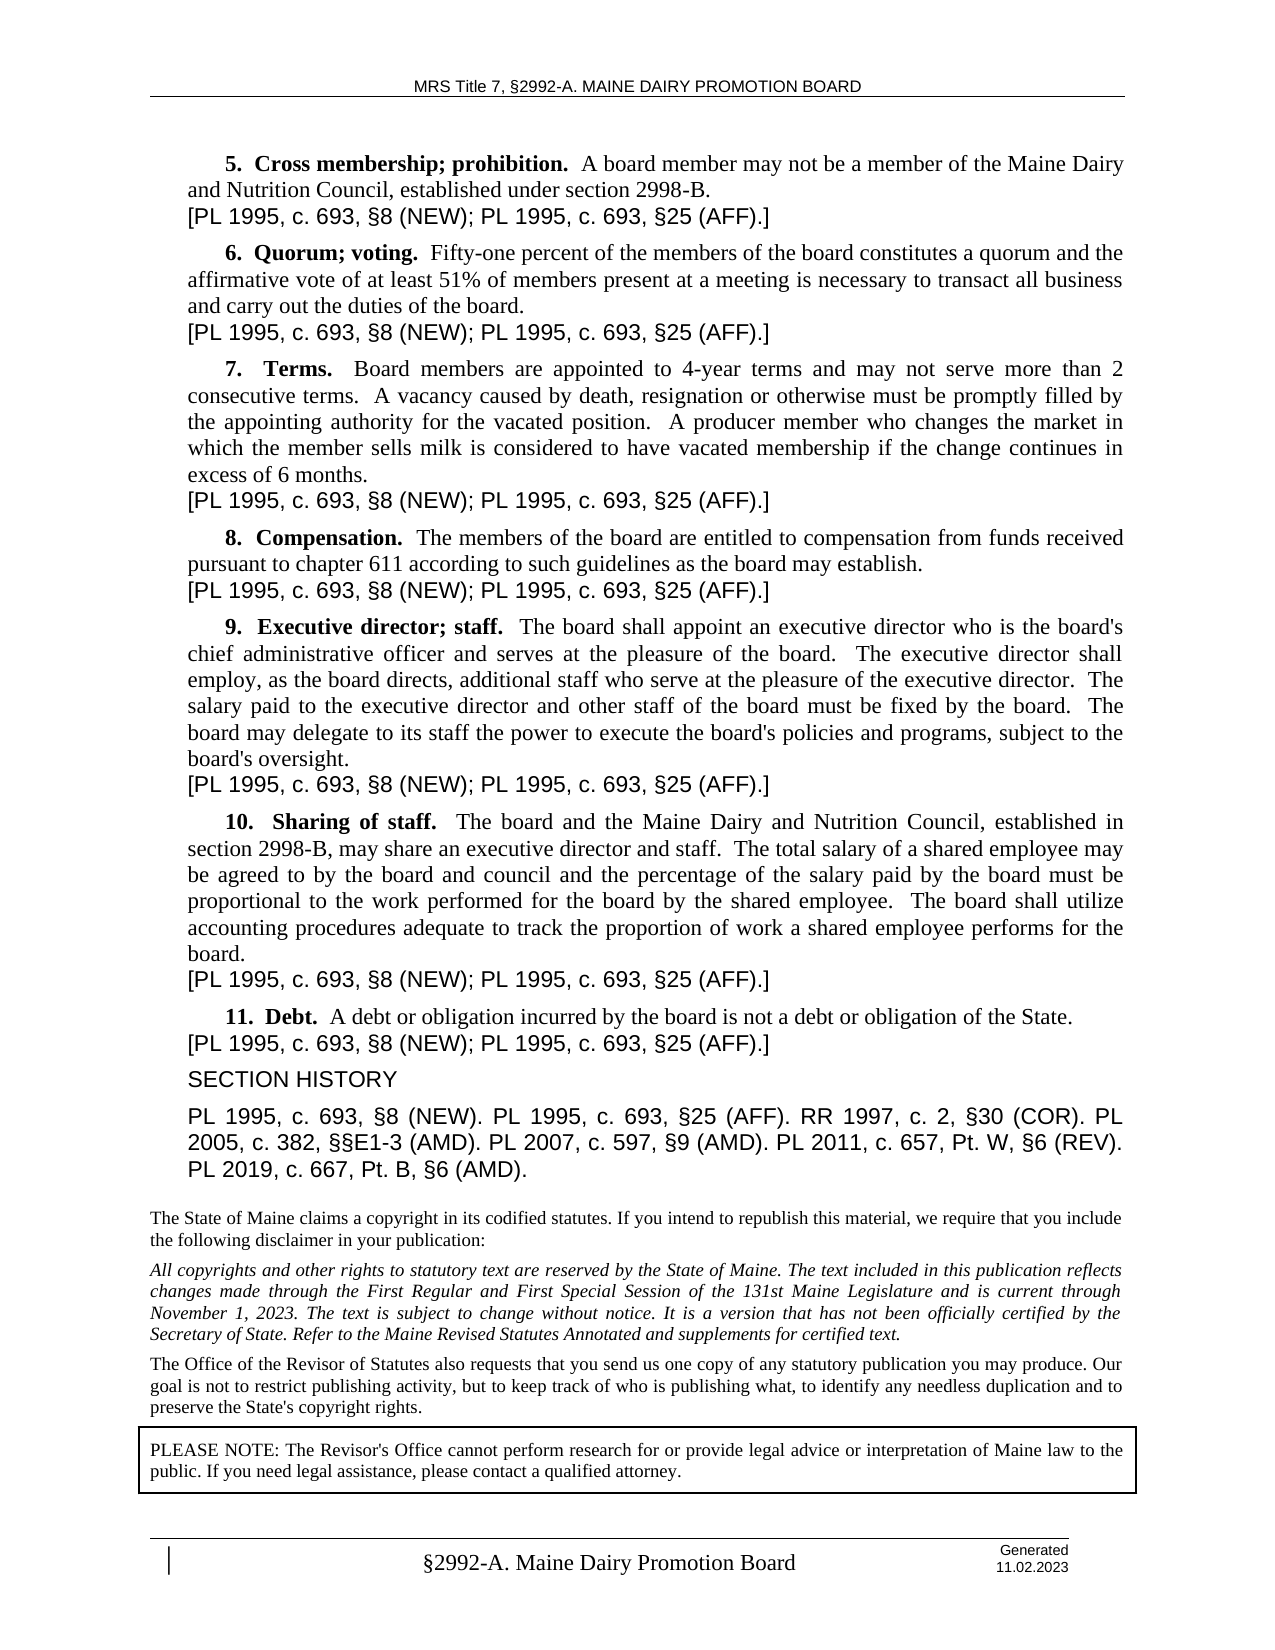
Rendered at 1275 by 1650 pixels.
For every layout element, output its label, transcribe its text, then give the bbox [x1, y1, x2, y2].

text The State of Maine claims a copyright in its codified statutes. If you intend to republish this material, we require that you include the following disclaimer in your publication: [150, 1207, 1125, 1250]
text 9. Executive director; staff. The board shall appoint an executive director who is the board's chief administrative officer and serves at the pleasure of the board. The executive director shall employ, as the board directs, additional staff who serve at the pleasure of the executive director. The salary paid to the executive director and other staff of the board must be fixed by the board. The board may delegate to its staff the power to execute the board's policies and programs, subject to the board's oversight. [187, 613, 1125, 771]
text PL 1995, c. 693, §8 (NEW). PL 1995, c. 693, §25 (AFF). RR 1997, c. 2, §30 (COR). PL 2005, c. 382, §§E1-3 (AMD). PL 2007, c. 597, §9 (AMD). PL 2011, c. 657, Pt. W, §6 (REV). PL 2019, c. 667, Pt. B, §6 (AMD). [187, 1103, 1125, 1182]
text 6. Quorum; voting. Fifty-one percent of the members of the board constitutes a quorum and the affirmative vote of at least 51% of members present at a meeting is necessary to transact all business and carry out the duties of the board. [187, 239, 1125, 318]
text [PL 1995, c. 693, §8 (NEW); PL 1995, c. 693, §25 (AFF).] [187, 318, 1125, 345]
text SECTION HISTORY [187, 1066, 1125, 1093]
text [PL 1995, c. 693, §8 (NEW); PL 1995, c. 693, §25 (AFF).] [187, 771, 1125, 798]
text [187, 203, 1125, 229]
text [PL 1995, c. 693, §8 (NEW); PL 1995, c. 693, §25 (AFF).] [187, 966, 1125, 993]
text PLEASE NOTE: The Revisor's Office cannot perform research for or provide legal advice or interpretation of Maine law to the public. If you need legal assistance, please contact a qualified attorney. [140, 1428, 1135, 1492]
text [PL 1995, c. 693, §8 (NEW); PL 1995, c. 693, §25 (AFF).] [187, 1029, 1125, 1056]
text [PL 1995, c. 693, §8 (NEW); PL 1995, c. 693, §25 (AFF).] [187, 577, 1125, 603]
text 11. Debt. A debt or obligation incurred by the board is not a debt or obligation of the State. [187, 1003, 1125, 1029]
text 5. Cross membership; prohibition. A board member may not be a member of the Maine Dairy and Nutrition Council, established under section 2998‑B. [187, 150, 1125, 203]
text 7. Terms. Board members are appointed to 4-year terms and may not serve more than 2 consecutive terms. A vacancy caused by death, resignation or otherwise must be promptly filled by the appointing authority for the vacated position. A producer member who changes the market in which the member sells milk is considered to have vacated membership if the change continues in excess of 6 months. [187, 355, 1125, 487]
text All copyrights and other rights to statutory text are reserved by the State of Maine. The text included in this publication reflects changes made through the First Regular and First Special Session of the 131st Maine Legislature and is current through November 1, 2023 . The text is subject to change without notice. It is a version that has not been officially certified by the Secretary of State. Refer to the Maine Revised Statutes Annotated and supplements for certified text. [150, 1258, 1125, 1345]
text 8. Compensation. The members of the board are entitled to compensation from funds received pursuant to chapter 611 according to such guidelines as the board may establish. [187, 524, 1125, 577]
text The Office of the Revisor of Statutes also requests that you send us one copy of any statutory publication you may produce. Our goal is not to restrict publishing activity, but to keep track of who is publishing what, to identify any needless duplication and to preserve the State's copyright rights. [150, 1353, 1125, 1418]
text 10. Sharing of staff. The board and the Maine Dairy and Nutrition Council, established in section 2998‑B, may share an executive director and staff. The total salary of a shared employee may be agreed to by the board and council and the percentage of the salary paid by the board must be proportional to the work performed for the board by the shared employee. The board shall utilize accounting procedures adequate to track the proportion of work a shared employee performs for the board. [187, 808, 1125, 966]
text [PL 1995, c. 693, §8 (NEW); PL 1995, c. 693, §25 (AFF).] [187, 487, 1125, 513]
